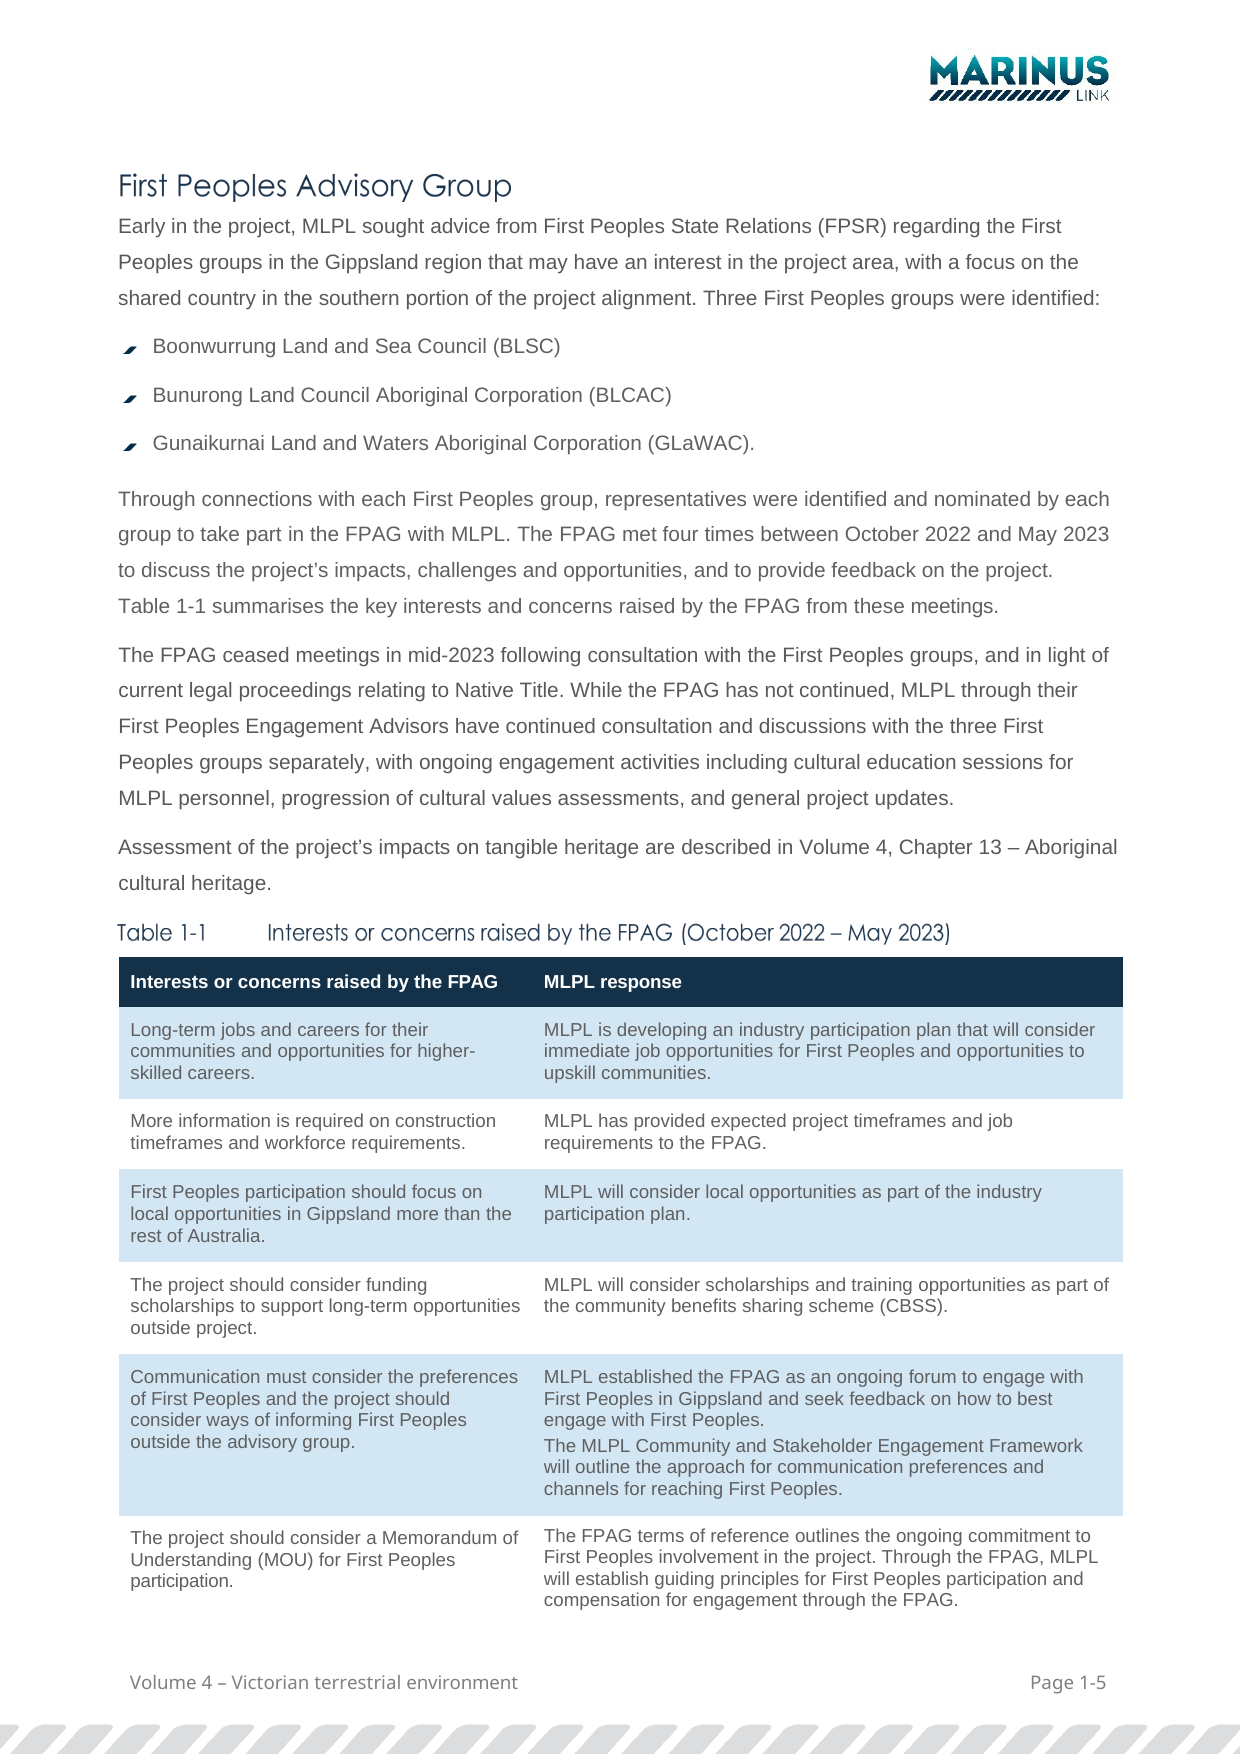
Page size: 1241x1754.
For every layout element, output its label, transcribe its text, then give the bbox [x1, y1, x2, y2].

text Assessment of the project’s impacts on tangible heritage are described in Volume 4, Chapter 13 – Aboriginal cultural heritage. [118, 835, 1121, 895]
table_cell The project should consider a Memorandum of Understanding (MOU) for First Peoples participation. [119, 1516, 532, 1613]
table_header MLPL response [532, 957, 1123, 1007]
text Boonwurrung Land and Sea Council (BLSC) [118, 334, 1134, 358]
table_cell Communication must consider the preferences of First Peoples and the project should consider ways of informing First Peoples outside the advisory group. [119, 1354, 532, 1516]
table_cell First Peoples participation should focus on local opportunities in Gippsland more than the rest of Australia. [119, 1169, 532, 1262]
text Bunurong Land Council Aboriginal Corporation (BLCAC) [118, 383, 1134, 407]
picture [920, 48, 1117, 104]
table_cell Long-term jobs and careers for their communities and opportunities for higher- skilled careers. [119, 1007, 532, 1099]
text Table 1-1 summarises the key interests and concerns raised by the FPAG from these meetings. [118, 594, 1134, 618]
text Through connections with each First Peoples group, representatives were identified and nominated by each group to take part in the FPAG with MLPL. The FPAG met four times between October 2022 and May 2023 to discuss the project’s impacts, challenges and opportunities, and to provide feedback on the project. [118, 486, 1110, 582]
picture [0, 1724, 1241, 1754]
picture [117, 434, 137, 451]
table_cell MLPL is developing an industry participation plan that will consider immediate job opportunities for First Peoples and opportunities to upskill communities. [532, 1007, 1123, 1099]
text Early in the project, MLPL sought advice from First Peoples State Relations (FPSR) regarding the First Peoples groups in the Gippsland region that may have an interest in the project area, with a focus on the shared country in the southern portion of the project alignment. Three First Peoples groups were identified: [118, 214, 1121, 309]
table_cell The FPAG terms of reference outlines the ongoing commitment to First Peoples involvement in the project. Through the FPAG, MLPL will establish guiding principles for First Peoples participation and compensation for engagement through the FPAG. [532, 1516, 1123, 1613]
text Gunaikurnai Land and Waters Aboriginal Corporation (GLaWAC). [118, 431, 1134, 455]
picture [117, 386, 137, 403]
table_header Interests or concerns raised by the FPAG [119, 957, 532, 1007]
table_cell MLPL will consider local opportunities as part of the industry participation plan. [532, 1169, 1123, 1262]
table_cell MLPL has provided expected project timeframes and job requirements to the FPAG. [532, 1099, 1123, 1169]
table_cell MLPL will consider scholarships and training opportunities as part of the community benefits sharing scheme (CBSS). [532, 1262, 1123, 1354]
text The FPAG ceased meetings in mid-2023 following consultation with the First Peoples groups, and in light of current legal proceedings relating to Native Title. While the FPAG has not continued, MLPL through their First Peoples Engagement Advisors have continued consultation and discussions with the three First Peoples groups separately, with ongoing engagement activities including cultural education sessions for MLPL personnel, progression of cultural values assessments, and general project updates. [118, 642, 1115, 810]
picture [119, 172, 512, 203]
table_cell The project should consider funding scholarships to support long-term opportunities outside project. [119, 1262, 532, 1354]
picture [117, 337, 137, 354]
table_cell More information is required on construction timeframes and workforce requirements. [119, 1099, 532, 1169]
picture [117, 923, 950, 946]
table_cell MLPL established the FPAG as an ongoing forum to engage with First Peoples in Gippsland and seek feedback on how to best engage with First Peoples. The MLPL Community and Stakeholder Engagement Framework will outline the approach for communication preferences and channels for reaching First Peoples. [532, 1354, 1123, 1516]
